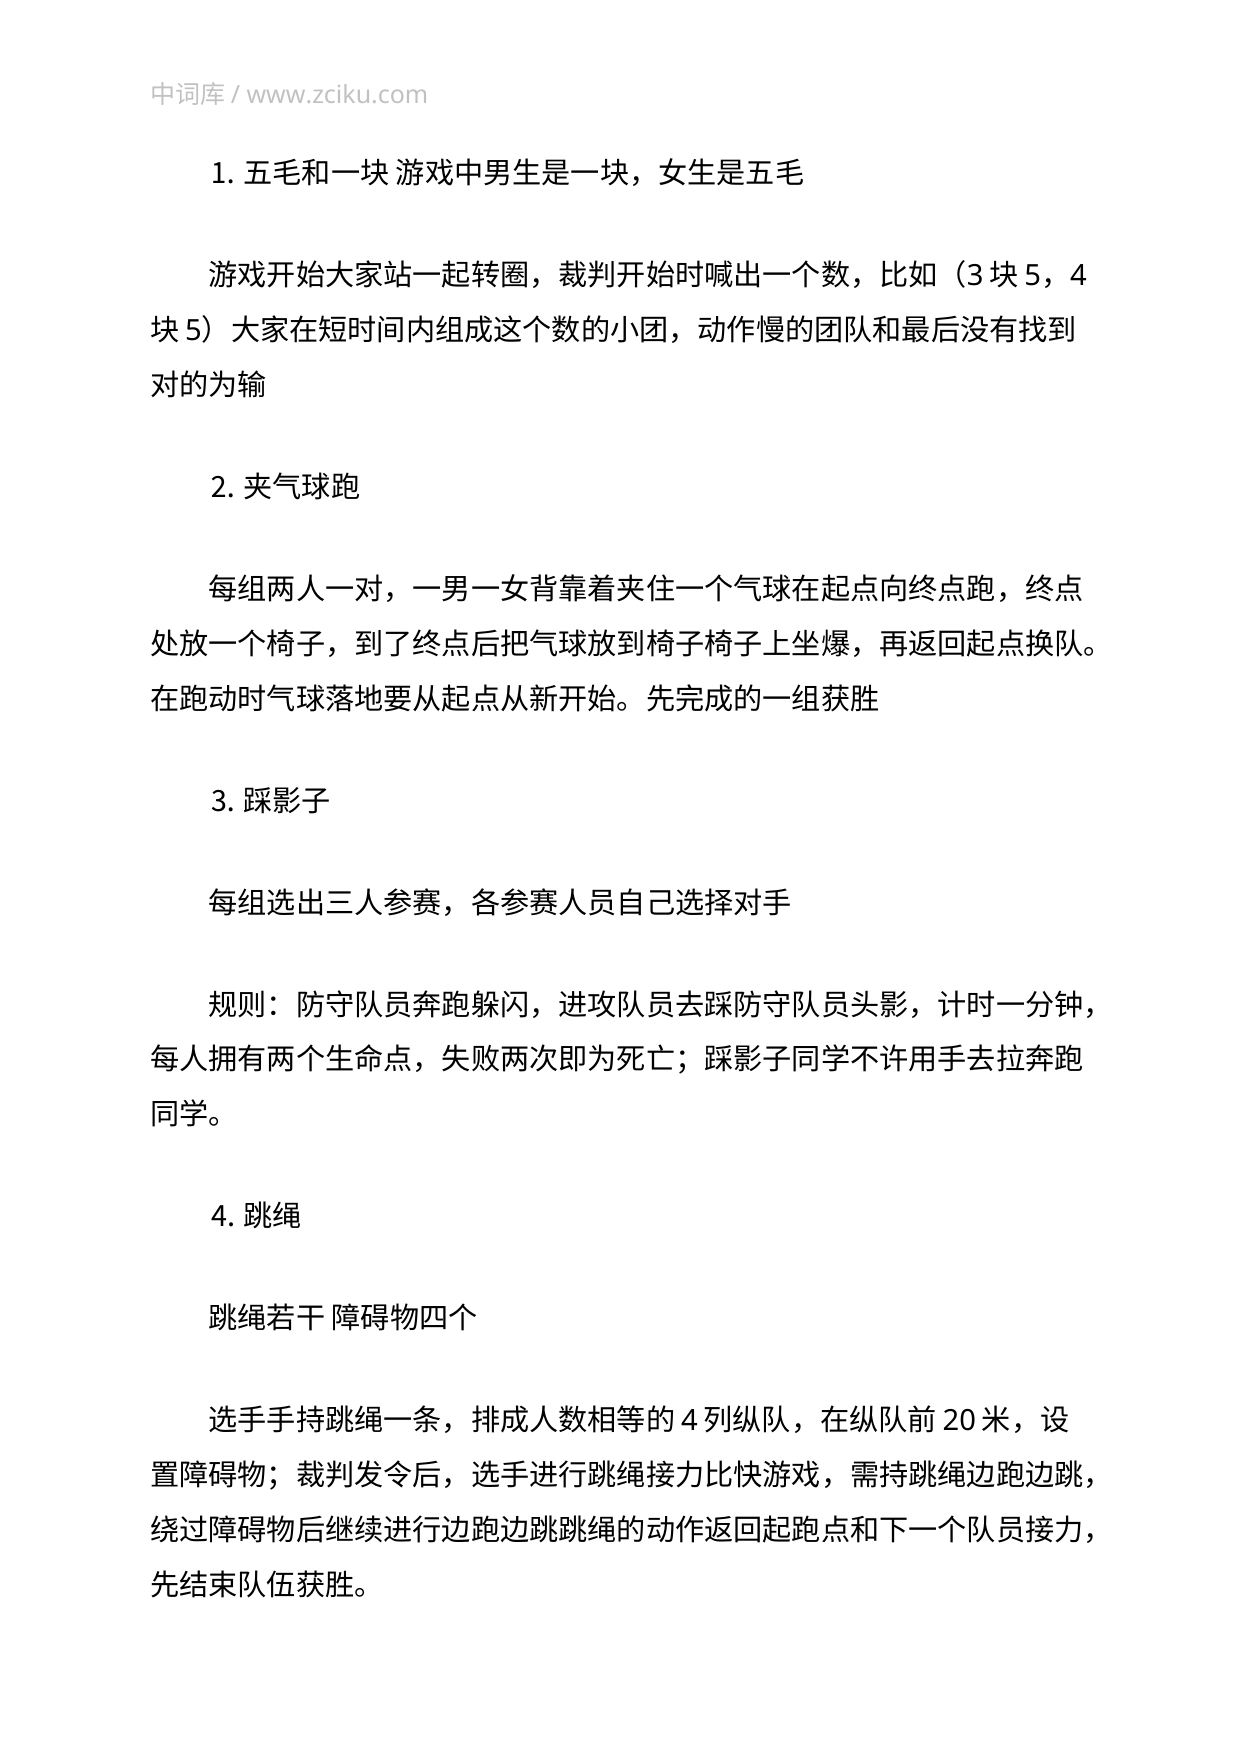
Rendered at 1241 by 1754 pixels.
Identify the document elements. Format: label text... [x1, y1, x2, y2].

text ⒉夹气球跑 [150, 464, 1090, 506]
text 游戏开始大家站一起转圈，裁判开始时喊出一个数，比如（3块5，4块5）大家在短时间内组成这个数的小团，动作慢的团队和最后没有找到对的为输 [150, 252, 1090, 404]
text 选手手持跳绳一条，排成人数相等的4列纵队，在纵队前20米，设置障碍物；裁判发令后，选手进行跳绳接力比快游戏，需持跳绳边跑边跳，绕过障碍物后继续进行边跑边跳跳绳的动作返回起跑点和下一个队员接力，先结束队伍获胜。 [150, 1396, 1090, 1603]
text ⒋跳绳 [150, 1193, 1090, 1235]
text 每组两人一对，一男一女背靠着夹住一个气球在起点向终点跑，终点处放一个椅子，到了终点后把气球放到椅子椅子上坐爆，再返回起点换队。在跑动时气球落地要从起点从新开始。先完成的一组获胜 [150, 566, 1090, 718]
text 跳绳若干 障碍物四个 [150, 1294, 1090, 1337]
text 规则：防守队员奔跑躲闪，进攻队员去踩防守队员头影，计时一分钟，每人拥有两个生命点，失败两次即为死亡；踩影子同学不许用手去拉奔跑同学。 [150, 981, 1090, 1133]
text ⒈五毛和一块 游戏中男生是一块，女生是五毛 [150, 150, 1090, 192]
text ⒊踩影子 [150, 777, 1090, 820]
text 每组选出三人参赛，各参赛人员自己选择对手 [150, 879, 1090, 922]
